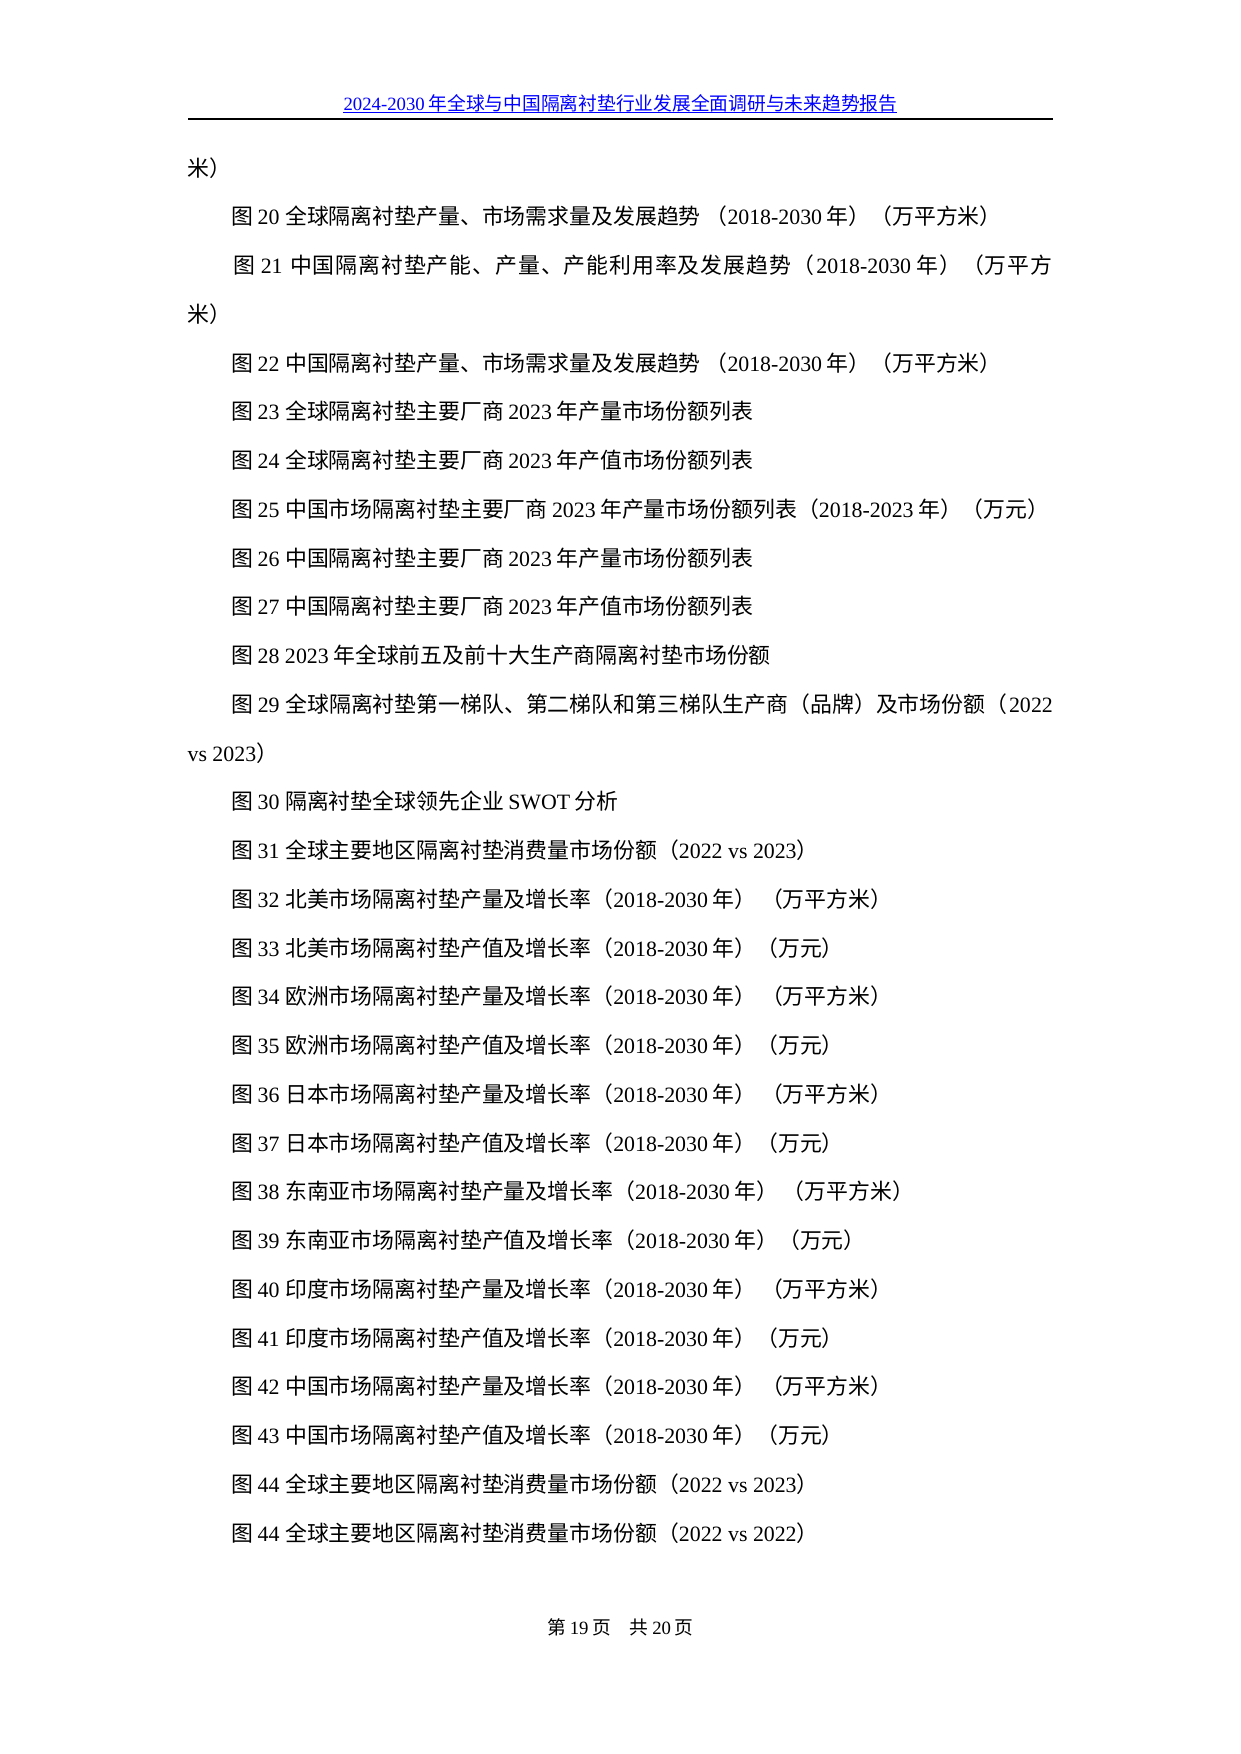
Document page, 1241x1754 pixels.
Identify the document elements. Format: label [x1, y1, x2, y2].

text [187, 150, 1053, 1548]
